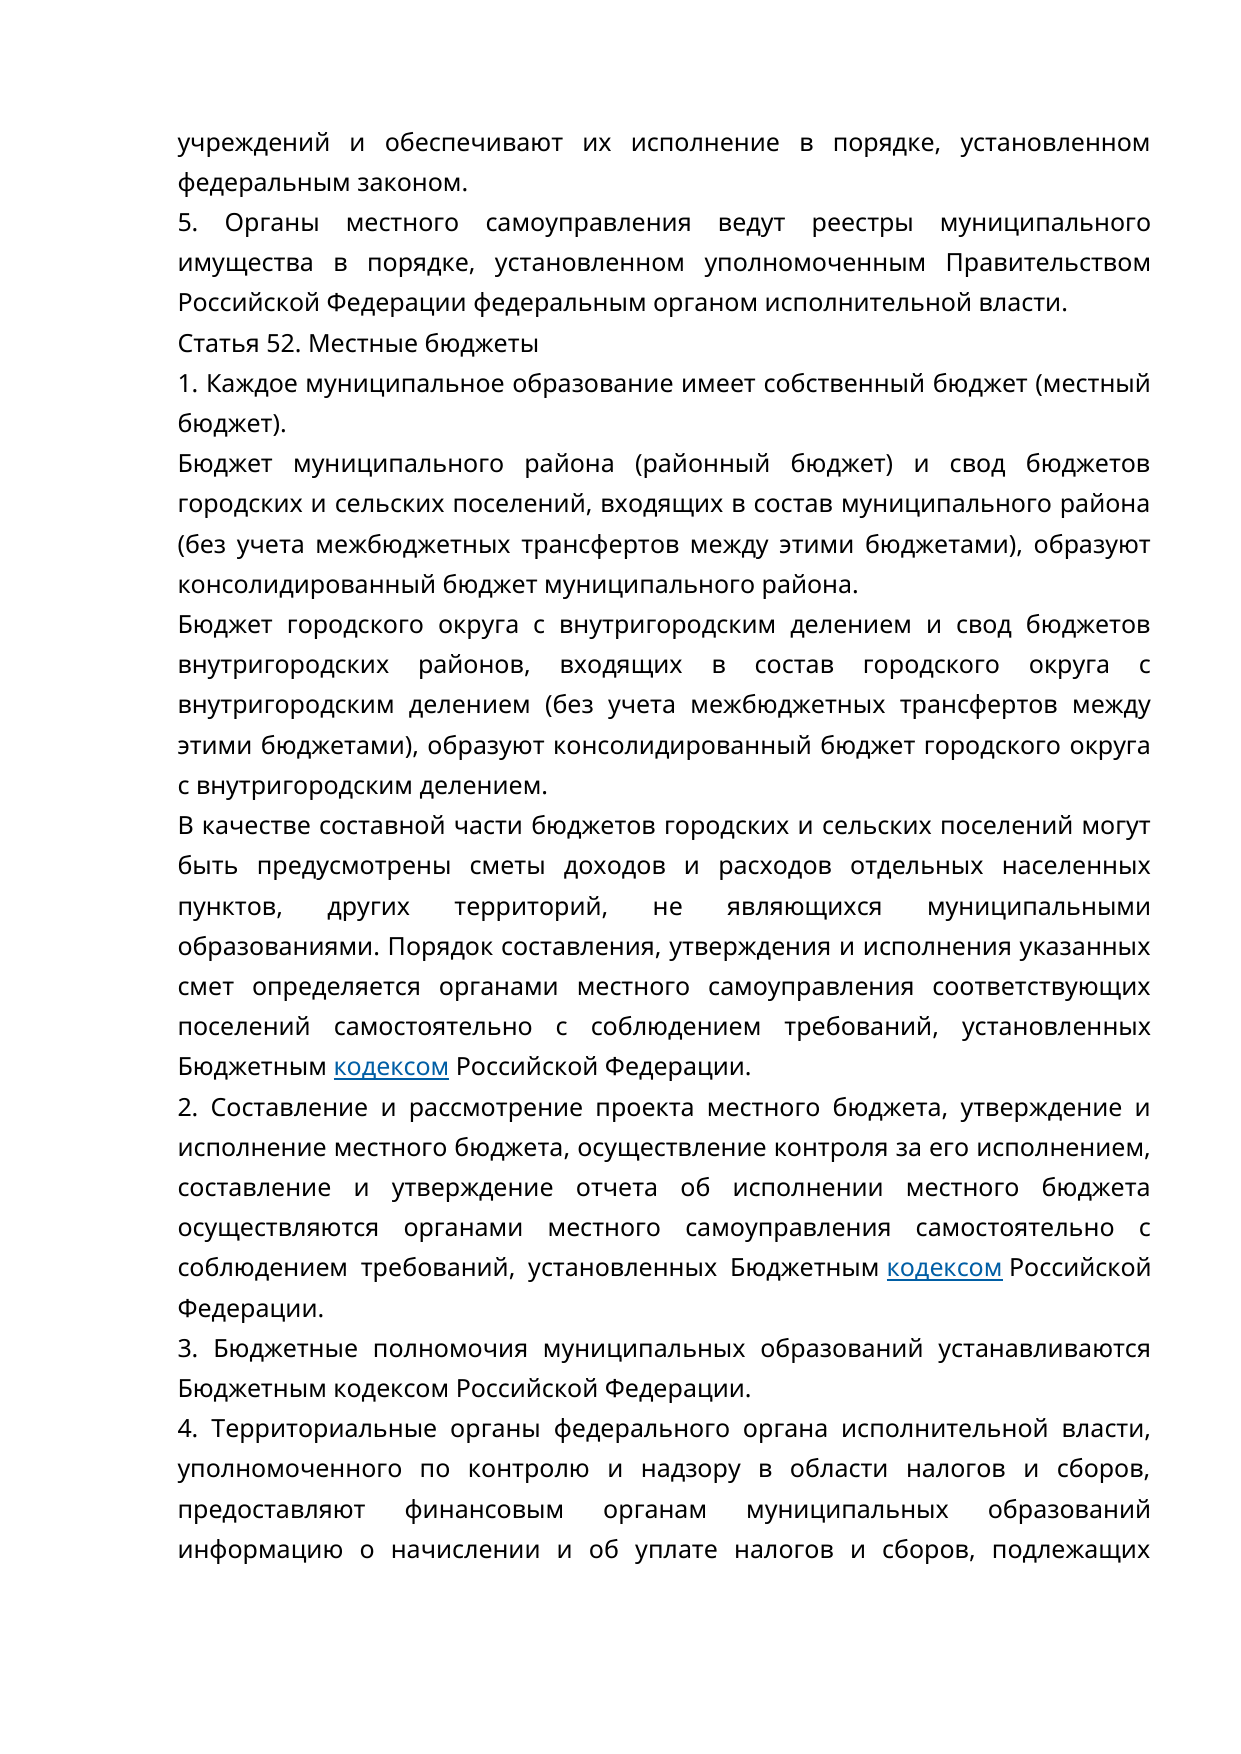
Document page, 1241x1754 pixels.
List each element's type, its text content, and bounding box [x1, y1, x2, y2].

text 1. Каждое муниципальное образование имеет собственный бюджет (местный бюджет). [177, 359, 1152, 440]
text Бюджет городского округа с внутригородским делением и свод бюджетов внутригородских районов, входящих в состав городского округа с внутригородским делением (без учета межбюджетных трансфертов между этими бюджетами), образуют консолидированный бюджет городского округа с внутригородским делением. [177, 601, 1152, 802]
text 3. Бюджетные полномочия муниципальных образований устанавливаются Бюджетным кодексом Российской Федерации. [177, 1324, 1152, 1405]
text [177, 118, 1152, 198]
text 5. Органы местного самоуправления ведут реестры муниципального имущества в порядке, установленном уполномоченным Правительством Российской Федерации федеральным органом исполнительной власти. [177, 198, 1152, 319]
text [177, 1405, 1152, 1566]
text В качестве составной части бюджетов городских и сельских поселений могут быть предусмотрены сметы доходов и расходов отдельных населенных пунктов, других территорий, не являющихся муниципальными образованиями. Порядок составления, утверждения и исполнения указанных смет определяется органами местного самоуправления соответствующих поселений самостоятельно с соблюдением требований, установленных Бюджетным кодексом Российской Федерации. [177, 802, 1152, 1083]
text Бюджет муниципального района (районный бюджет) и свод бюджетов городских и сельских поселений, входящих в состав муниципального района (без учета межбюджетных трансфертов между этими бюджетами), образуют консолидированный бюджет муниципального района. [177, 440, 1152, 601]
text Статья 52. Местные бюджеты [177, 319, 1152, 359]
text 2. Составление и рассмотрение проекта местного бюджета, утверждение и исполнение местного бюджета, осуществление контроля за его исполнением, составление и утверждение отчета об исполнении местного бюджета осуществляются органами местного самоуправления самостоятельно с соблюдением требований, установленных Бюджетным кодексом Российской Федерации. [177, 1083, 1152, 1324]
